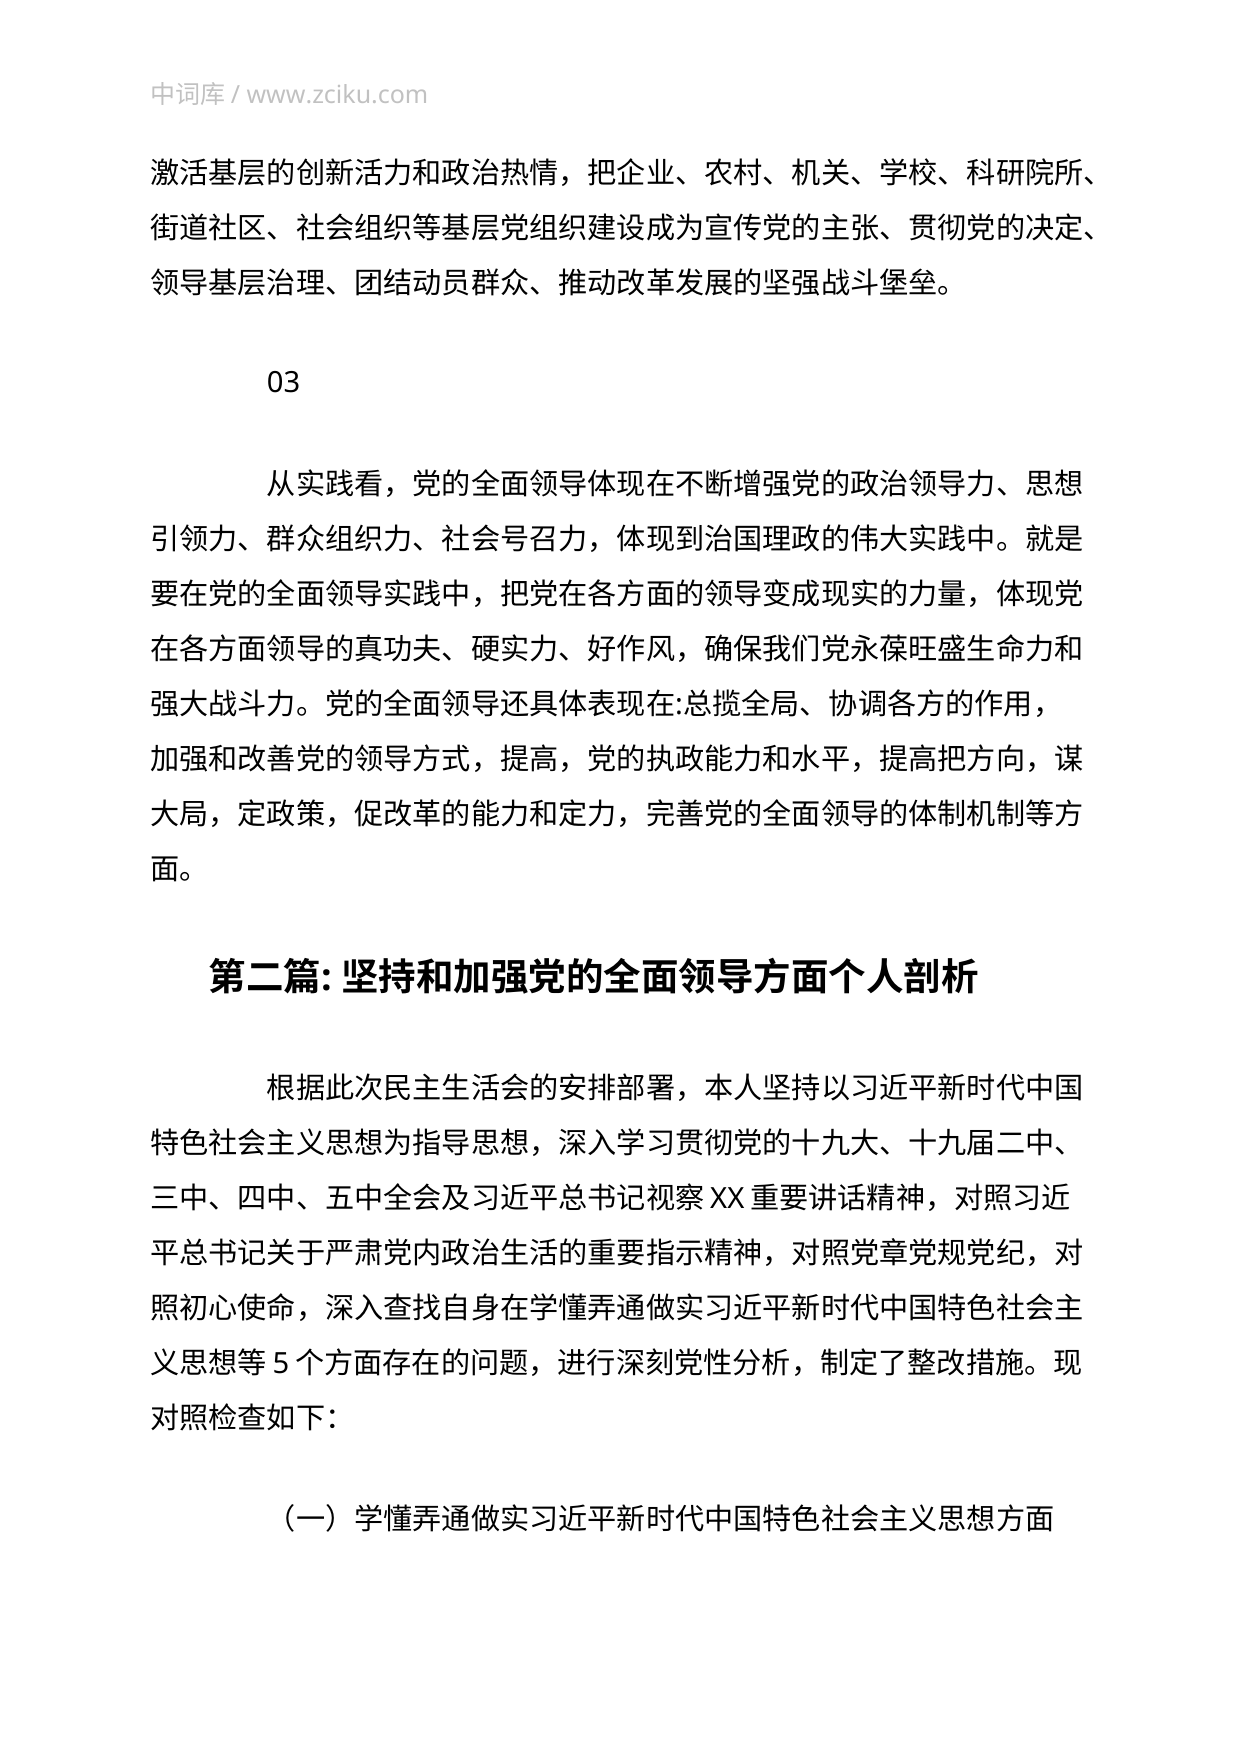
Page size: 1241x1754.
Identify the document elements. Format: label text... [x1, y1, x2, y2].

text 根据此次民主生活会的安排部署，本人坚持以习近平新时代中国特色社会主义思想为指导思想，深入学习贯彻党的十九大、十九届二中、三中、四中、五中全会及习近平总书记视察XX重要讲话精神，对照习近平总书记关于严肃党内政治生活的重要指示精神，对照党章党规党纪，对照初心使命，深入查找自身在学懂弄通做实习近平新时代中国特色社会主义思想等5个方面存在的问题，进行深刻党性分析，制定了整改措施。现对照检查如下： [150, 1064, 1090, 1436]
text 从实践看，党的全面领导体现在不断增强党的政治领导力、思想引领力、群众组织力、社会号召力，体现到治国理政的伟大实践中。就是要在党的全面领导实践中，把党在各方面的领导变成现实的力量，体现党在各方面领导的真功夫、硬实力、好作风，确保我们党永葆旺盛生命力和强大战斗力。党的全面领导还具体表现在:总揽全局、协调各方的作用，加强和改善党的领导方式，提高，党的执政能力和水平，提高把方向，谋大局，定政策，促改革的能力和定力，完善党的全面领导的体制机制等方面。 [150, 461, 1090, 887]
text （一）学懂弄通做实习近平新时代中国特色社会主义思想方面 [150, 1496, 1090, 1538]
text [150, 150, 1090, 302]
text 第二篇: 坚持和加强党的全面领导方面个人剖析 [150, 947, 1090, 1001]
text 03 [150, 362, 1090, 401]
